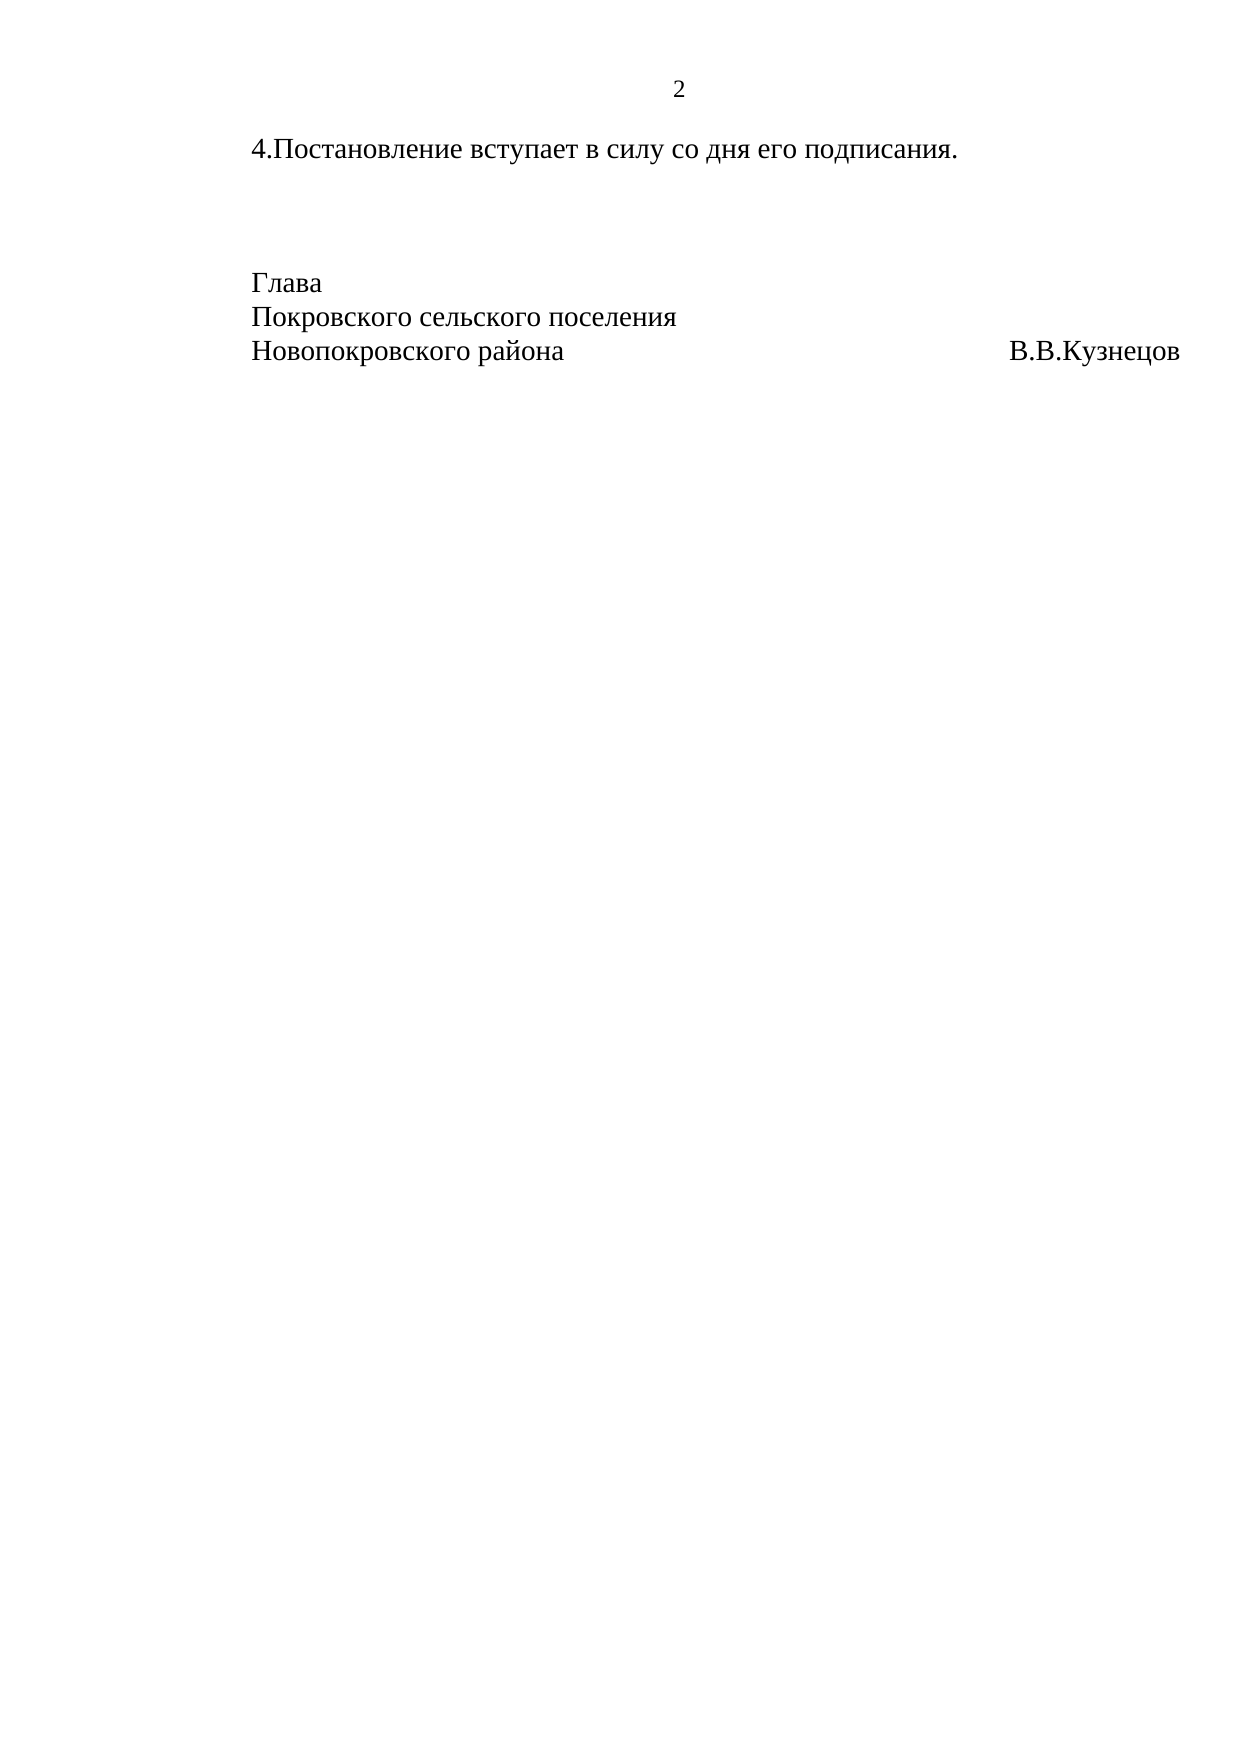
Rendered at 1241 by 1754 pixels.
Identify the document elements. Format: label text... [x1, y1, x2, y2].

text Покровского сельского поселения [177, 299, 1181, 333]
text 4.Постановление вступает в силу со дня его подписания. [177, 131, 1181, 165]
text Новопокровского района В.В.Кузнецов [177, 333, 1181, 366]
text Глава [177, 266, 1181, 299]
